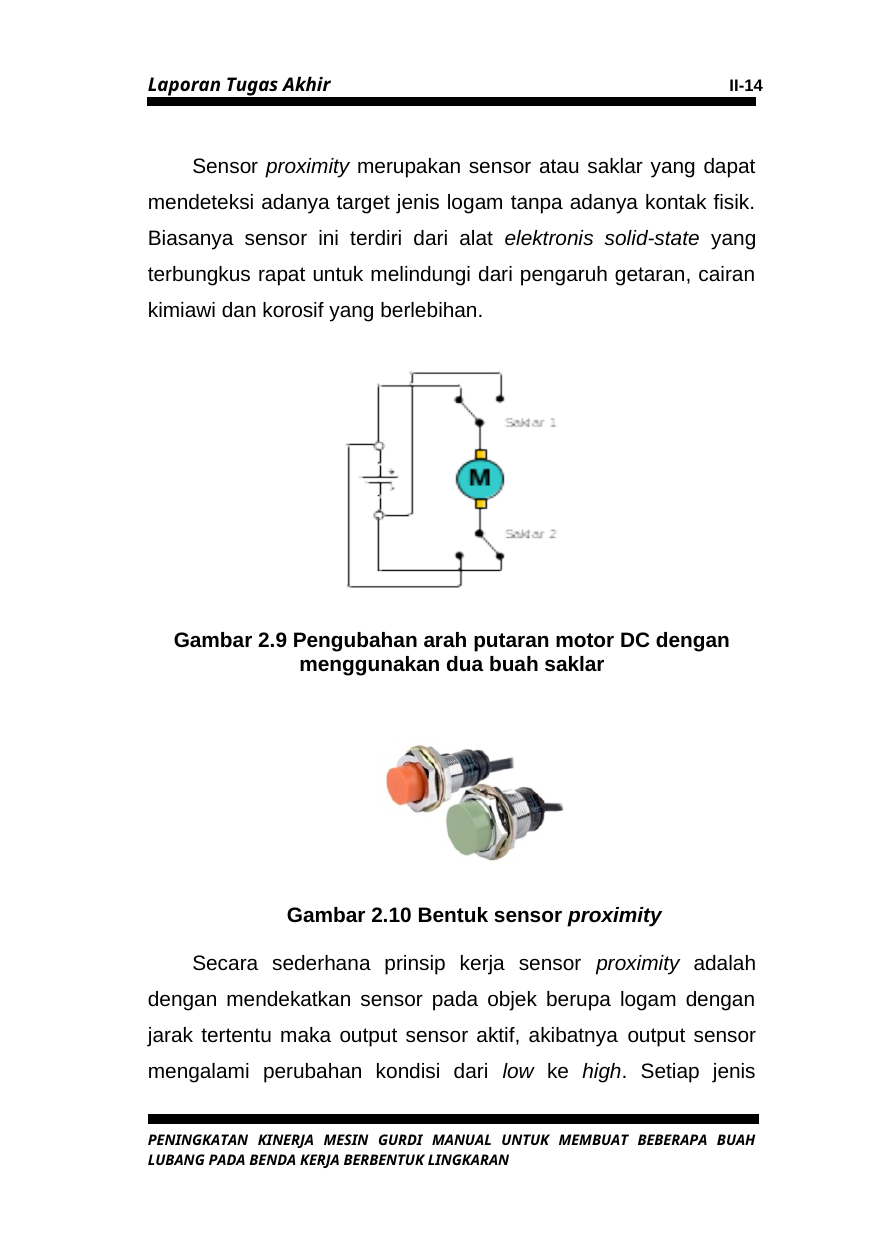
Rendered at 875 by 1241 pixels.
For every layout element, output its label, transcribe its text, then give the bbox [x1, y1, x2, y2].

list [148, 951, 756, 1082]
picture [380, 699, 569, 889]
text Gambar 2.9 Pengubahan arah putaran motor DC dengan menggunakan dua buah saklar [148, 627, 756, 675]
list Gambar 2.10 Bentuk sensor proximity [148, 903, 756, 927]
list Sensor proximity merupakan sensor atau saklar yang dapat mendeteksi adanya target jenis logam tanpa adanya kontak fisik. Biasanya sensor ini terdiri dari alat elektronis solid-state yang terbungkus rapat untuk melindungi dari pengaruh getaran, cairan kimiawi dan korosif yang berlebihan. [148, 154, 756, 322]
